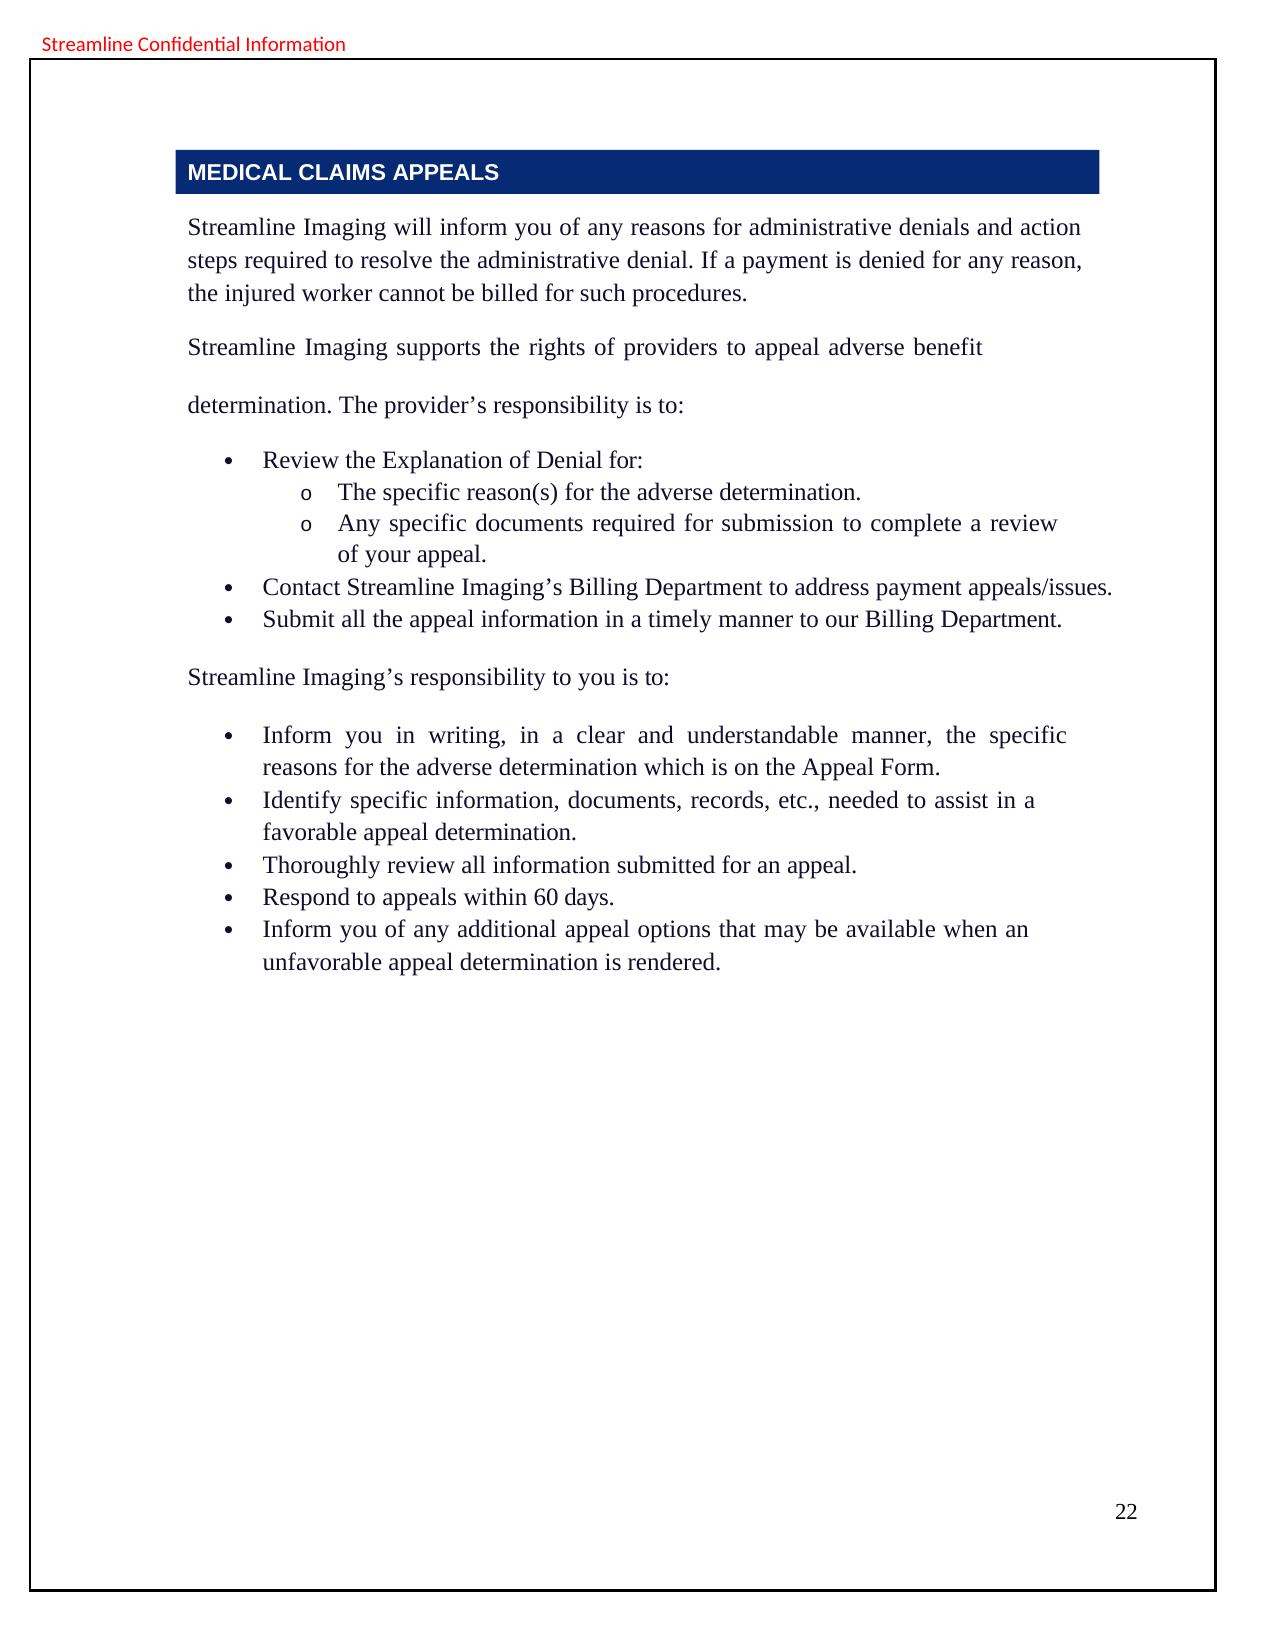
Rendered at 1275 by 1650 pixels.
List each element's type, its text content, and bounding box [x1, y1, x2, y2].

list Identify specific information, documents, records, etc., needed to assist in a favorable appeal determination. [225, 785, 1035, 846]
list Inform you of any additional appeal options that may be available when an unfavorable appeal determination is rendered. [225, 914, 1029, 976]
list The specific reason(s) for the adverse determination. [300, 477, 1137, 506]
list Respond to appeals within 60 days. [225, 882, 1137, 911]
text Streamline Imaging’s responsibility to you is to: [187, 662, 1137, 691]
text Streamline Imaging supports the rights of providers to appeal adverse benefit determination. The provider’s responsibility is to: [187, 332, 983, 419]
text Streamline Imaging will inform you of any reasons for administrative denials and action steps required to resolve the administrative denial. If a payment is denied for any reason, the injured worker cannot be billed for such procedures. [187, 212, 1082, 307]
list Thoroughly review all information submitted for an appeal. [225, 850, 1137, 878]
list Inform you in writing, in a clear and understandable manner, the specific reasons for the adverse determination which is on the Appeal Form. [225, 720, 1067, 781]
list Review the Explanation of Denial for: [225, 448, 1137, 473]
list Contact Streamline Imaging’s Billing Department to address payment appeals/issues. [225, 572, 1137, 600]
list Any specific documents required for submission to complete a review of your appeal. [300, 508, 1058, 568]
list Submit all the appeal information in a timely manner to our Billing Department. [225, 604, 1137, 633]
